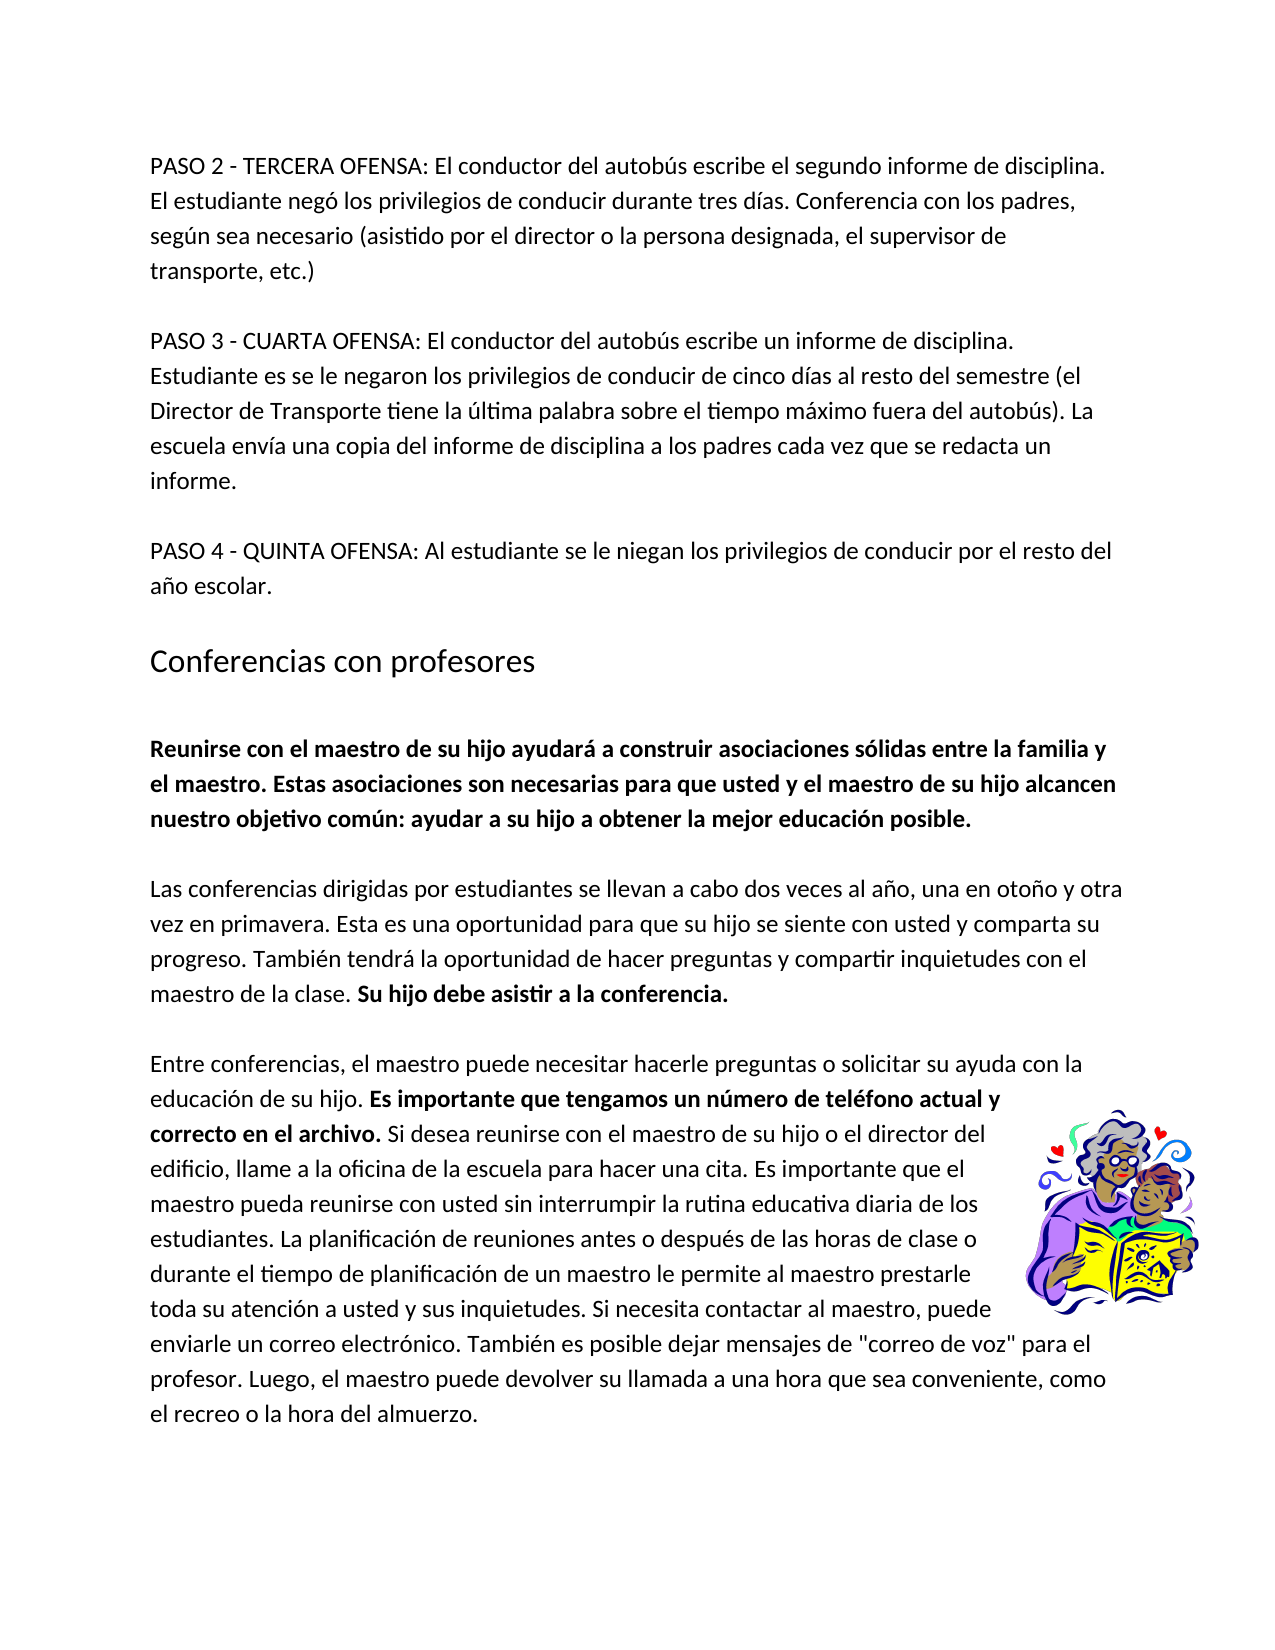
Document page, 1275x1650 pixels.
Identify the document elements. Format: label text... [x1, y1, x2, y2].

text Reunirse con el maestro de su hijo ayudará a construir asociaciones sólidas entre la familia y el maestro. Estas asociaciones son necesarias para que usted y el maestro de su hijo alcancen nuestro objetivo común: ayudar a su hijo a obtener la mejor educación posible. [150, 733, 1125, 834]
text Conferencias con profesores [150, 640, 1125, 681]
text Entre conferencias, el maestro puede necesitar hacerle preguntas o solicitar su ayuda con la educación de su hijo. Es importante que tengamos un número de teléfono actual y correcto en el archivo. Si desea reunirse con el maestro de su hijo o el director del edificio, llame a la oficina de la escuela para hacer una cita. Es importante que el maestro pueda reunirse con usted sin interrumpir la rutina educativa diaria de los estudiantes. La planificación de reuniones antes o después de las horas de clase o durante el tiempo de planificación de un maestro le permite al maestro prestarle toda su atención a usted y sus inquietudes. Si necesita contactar al maestro, puede enviarle un correo electrónico. También es posible dejar mensajes de "correo de voz" para el profesor. Luego, el maestro puede devolver su llamada a una hora que sea conveniente, como el recreo o la hora del almuerzo. [150, 1048, 1125, 1429]
picture [1023, 1109, 1199, 1316]
text Las conferencias dirigidas por estudiantes se llevan a cabo dos veces al año, una en otoño y otra vez en primavera. Esta es una oportunidad para que su hijo se siente con usted y comparta su progreso. También tendrá la oportunidad de hacer preguntas y compartir inquietudes con el maestro de la clase. Su hijo debe asistir a la conferencia. [150, 873, 1125, 1009]
text PASO 3 - CUARTA OFENSA: El conductor del autobús escribe un informe de disciplina. Estudiante es se le negaron los privilegios de conducir de cinco días al resto del semestre (el Director de Transporte tiene la última palabra sobre el tiempo máximo fuera del autobús). La escuela envía una copia del informe de disciplina a los padres cada vez que se redacta un informe. [150, 325, 1125, 496]
text PASO 4 - QUINTA OFENSA: Al estudiante se le niegan los privilegios de conducir por el resto del año escolar. [150, 535, 1125, 601]
text PASO 2 - TERCERA OFENSA: El conductor del autobús escribe el segundo informe de disciplina. El estudiante negó los privilegios de conducir durante tres días. Conferencia con los padres, según sea necesario (asistido por el director o la persona designada, el supervisor de transporte, etc.) [150, 150, 1125, 286]
